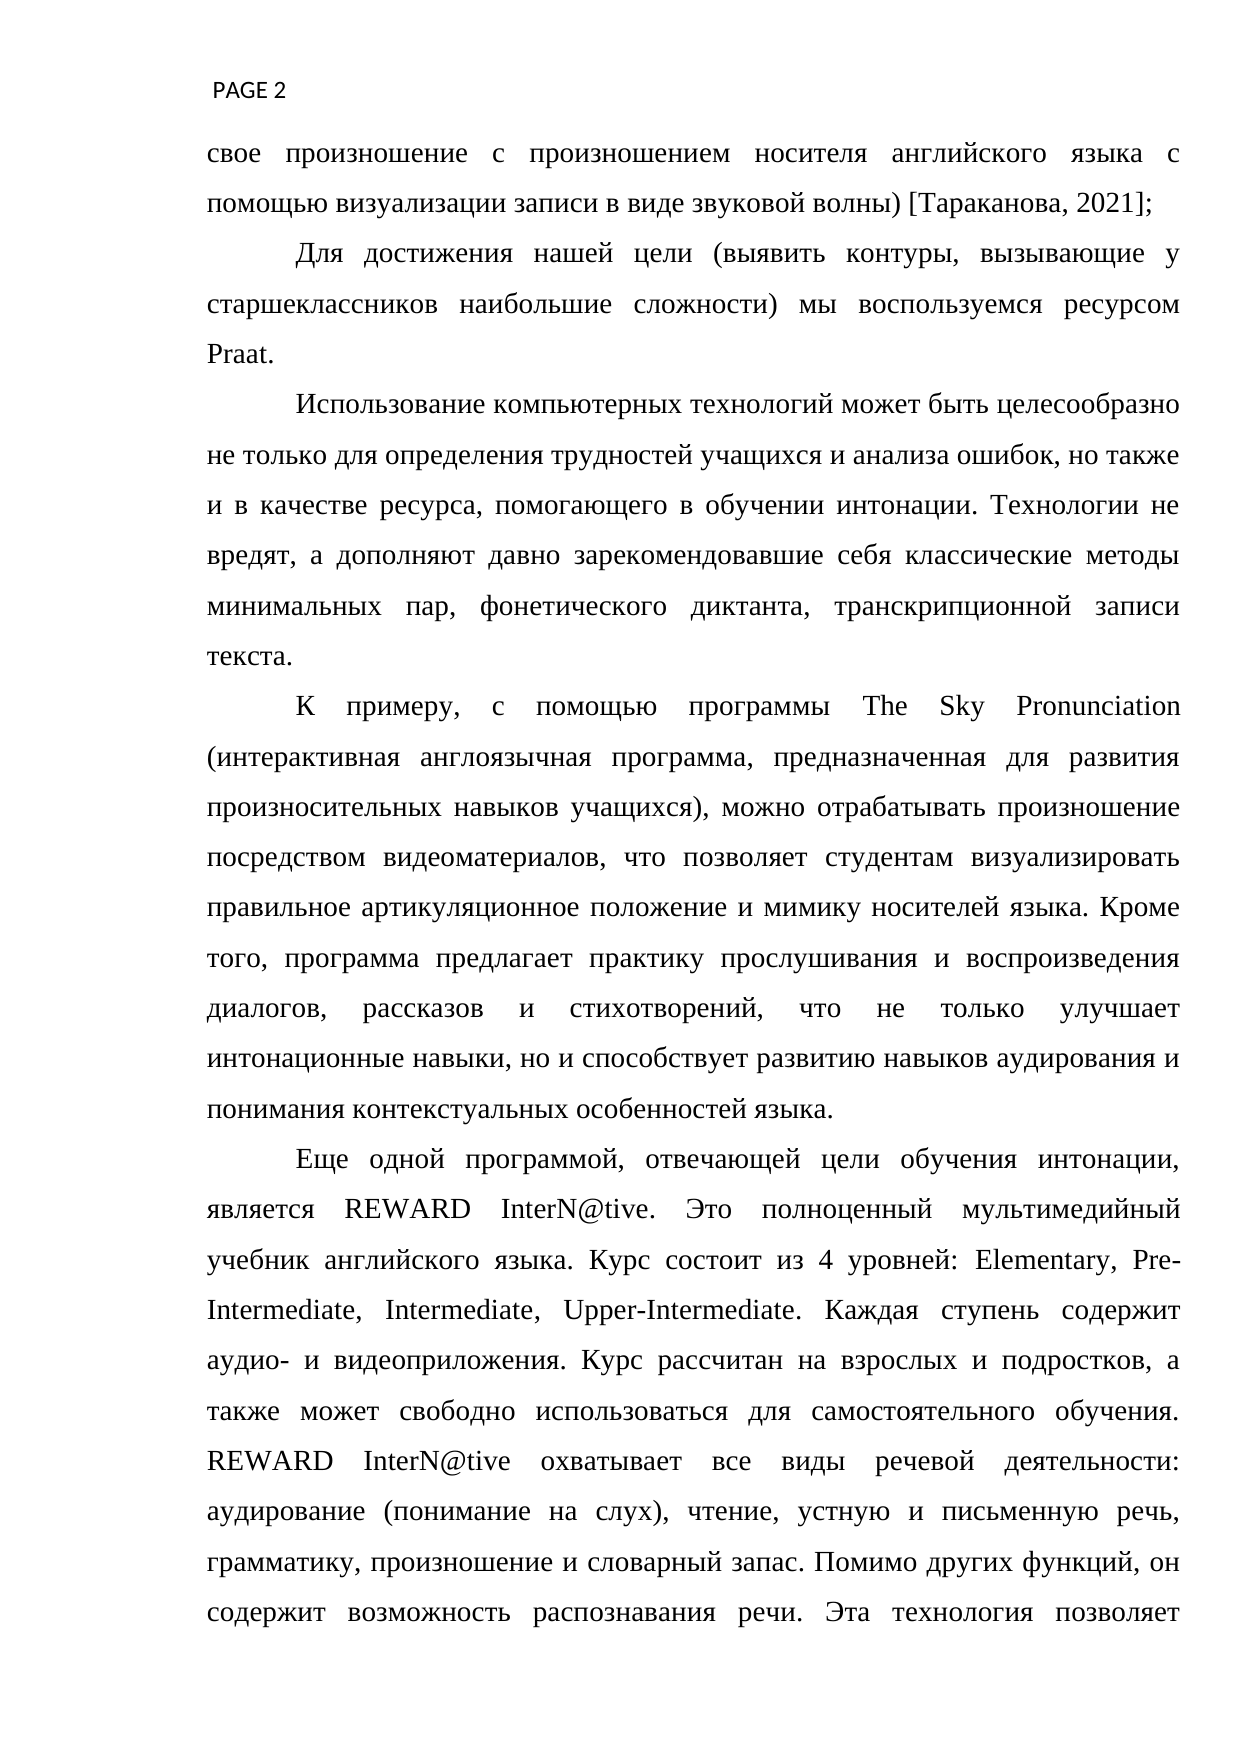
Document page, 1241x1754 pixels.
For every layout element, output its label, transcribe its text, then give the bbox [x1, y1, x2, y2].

text К примеру, с помощью программы The Sky Pronunciation (интерактивная англоязычная программа, предназначенная для развития произносительных навыков учащихся), можно отрабатывать произношение посредством видеоматериалов, что позволяет студентам визуализировать правильное артикуляционное положение и мимику носителей языка. Кроме того, программа предлагает практику прослушивания и воспроизведения диалогов, рассказов и стихотворений, что не только улучшает интонационные навыки, но и способствует развитию навыков аудирования и понимания контекстуальных особенностей языка. [207, 688, 1181, 1124]
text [207, 135, 1181, 219]
text Для достижения нашей цели (выявить контуры, вызывающие у старшеклассников наибольшие сложности) мы воспользуемся ресурсом Praat. [207, 236, 1181, 370]
text Использование компьютерных технологий может быть целесообразно не только для определения трудностей учащихся и анализа ошибок, но также и в качестве ресурса, помогающего в обучении интонации. Технологии не вредят, а дополняют давно зарекомендовавшие себя классические методы минимальных пар, фонетического диктанта, транскрипционной записи текста. [207, 386, 1181, 672]
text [207, 1141, 1181, 1627]
